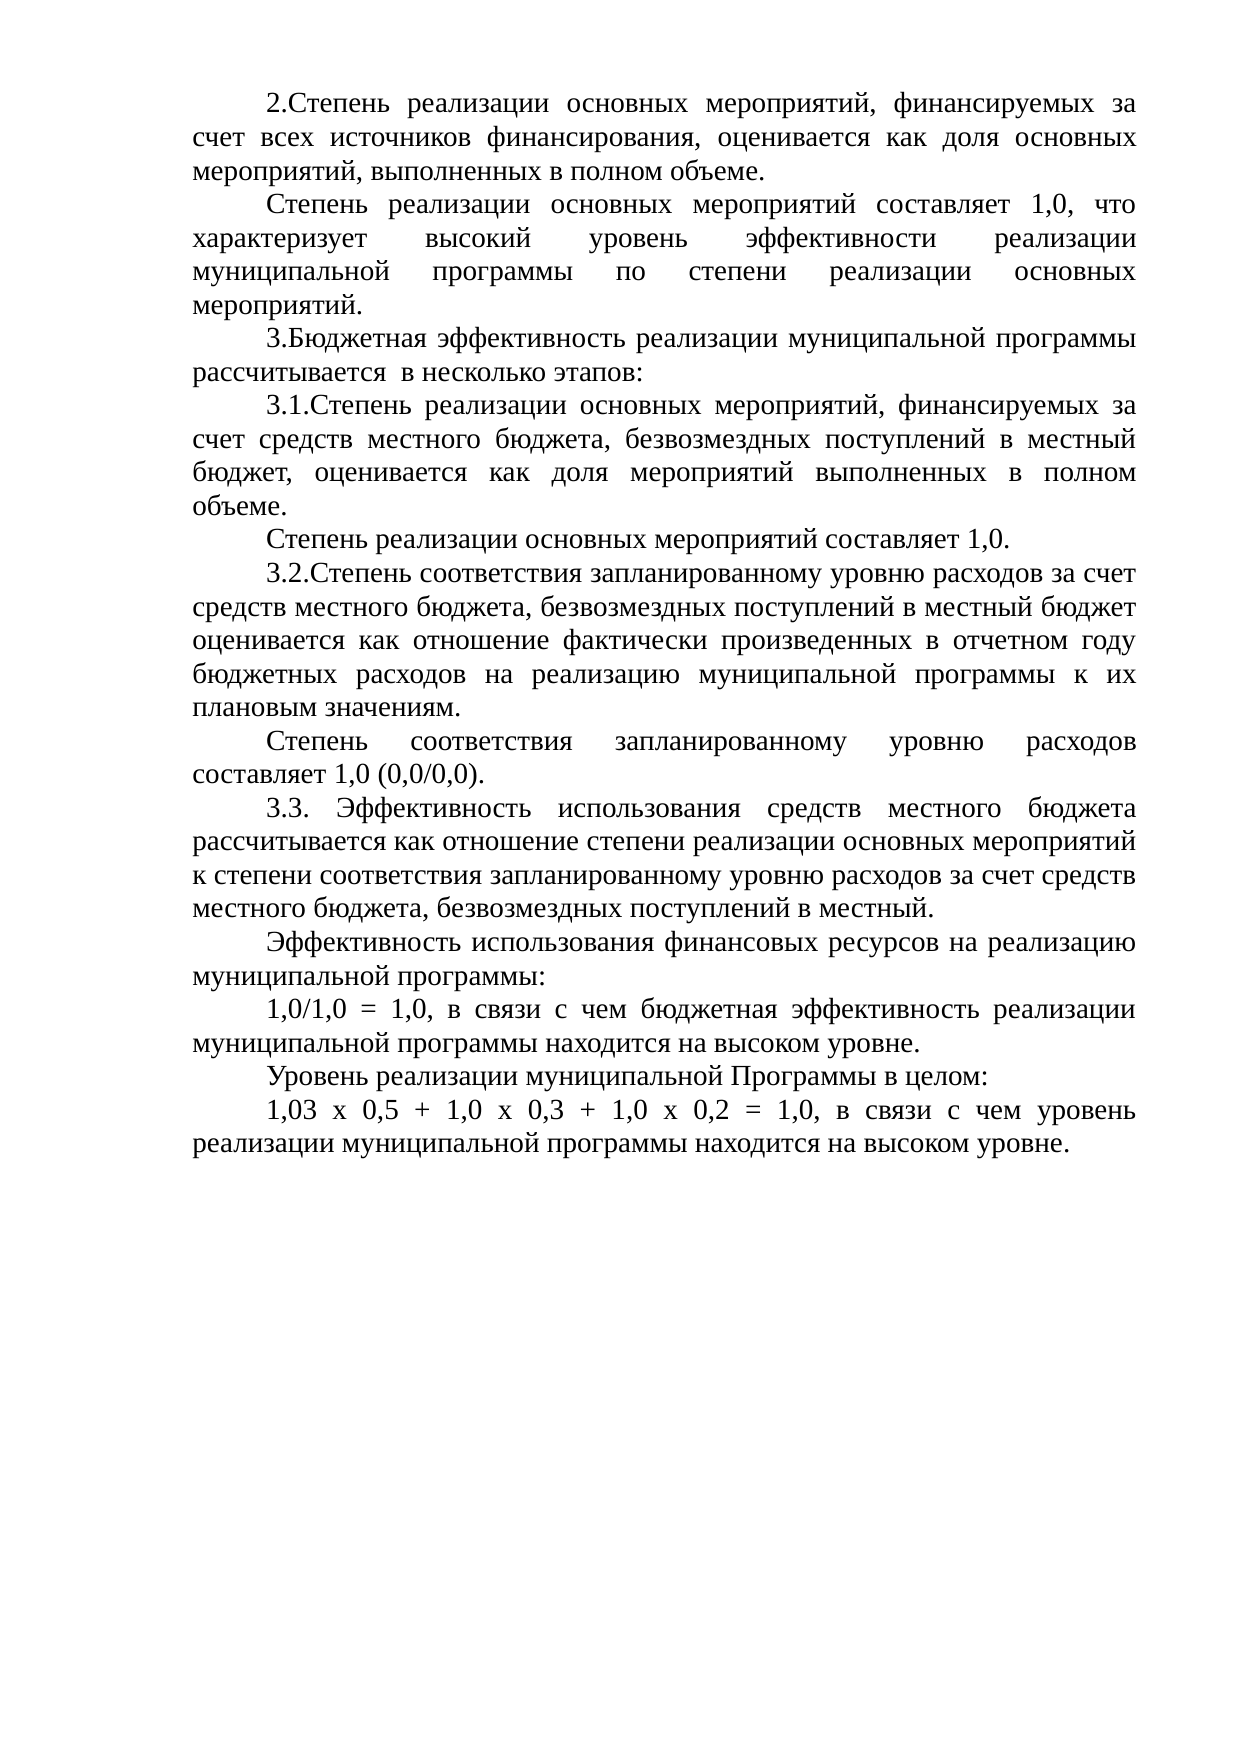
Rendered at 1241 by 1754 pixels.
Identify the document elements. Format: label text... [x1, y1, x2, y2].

text 2.Степень реализации основных мероприятий, финансируемых за счет всех источников финансирования, оценивается как доля основных мероприятий, выполненных в полном объеме. [192, 86, 1137, 186]
text Степень соответствия запланированному уровню расходов составляет 1,0 (0,0/0,0). [192, 723, 1137, 790]
text 1,0/1,0 = 1,0, в связи с чем бюджетная эффективность реализации муниципальной программы находится на высоком уровне. [192, 991, 1137, 1058]
text 1,03 х 0,5 + 1,0 х 0,3 + 1,0 х 0,2 = 1,0, в связи с чем уровень реализации муниципальной программы находится на высоком уровне. [192, 1092, 1137, 1159]
text 3.1.Степень реализации основных мероприятий, финансируемых за счет средств местного бюджета, безвозмездных поступлений в местный бюджет, оценивается как доля мероприятий выполненных в полном объеме. [192, 387, 1137, 522]
text Эффективность использования финансовых ресурсов на реализацию муниципальной программы: [192, 924, 1137, 991]
text Уровень реализации муниципальной Программы в целом: [192, 1058, 1137, 1092]
text 3.3. Эффективность использования средств местного бюджета рассчитывается как отношение степени реализации основных мероприятий к степени соответствия запланированному уровню расходов за счет средств местного бюджета, безвозмездных поступлений в местный. [192, 790, 1137, 924]
text 3.Бюджетная эффективность реализации муниципальной программы рассчитывается в несколько этапов: [192, 320, 1137, 387]
text Степень реализации основных мероприятий составляет 1,0. [192, 522, 1137, 555]
text 3.2.Степень соответствия запланированному уровню расходов за счет средств местного бюджета, безвозмездных поступлений в местный бюджет оценивается как отношение фактически произведенных в отчетном году бюджетных расходов на реализацию муниципальной программы к их плановым значениям. [192, 555, 1137, 723]
text Степень реализации основных мероприятий составляет 1,0, что характеризует высокий уровень эффективности реализации муниципальной программы по степени реализации основных мероприятий. [192, 186, 1137, 320]
